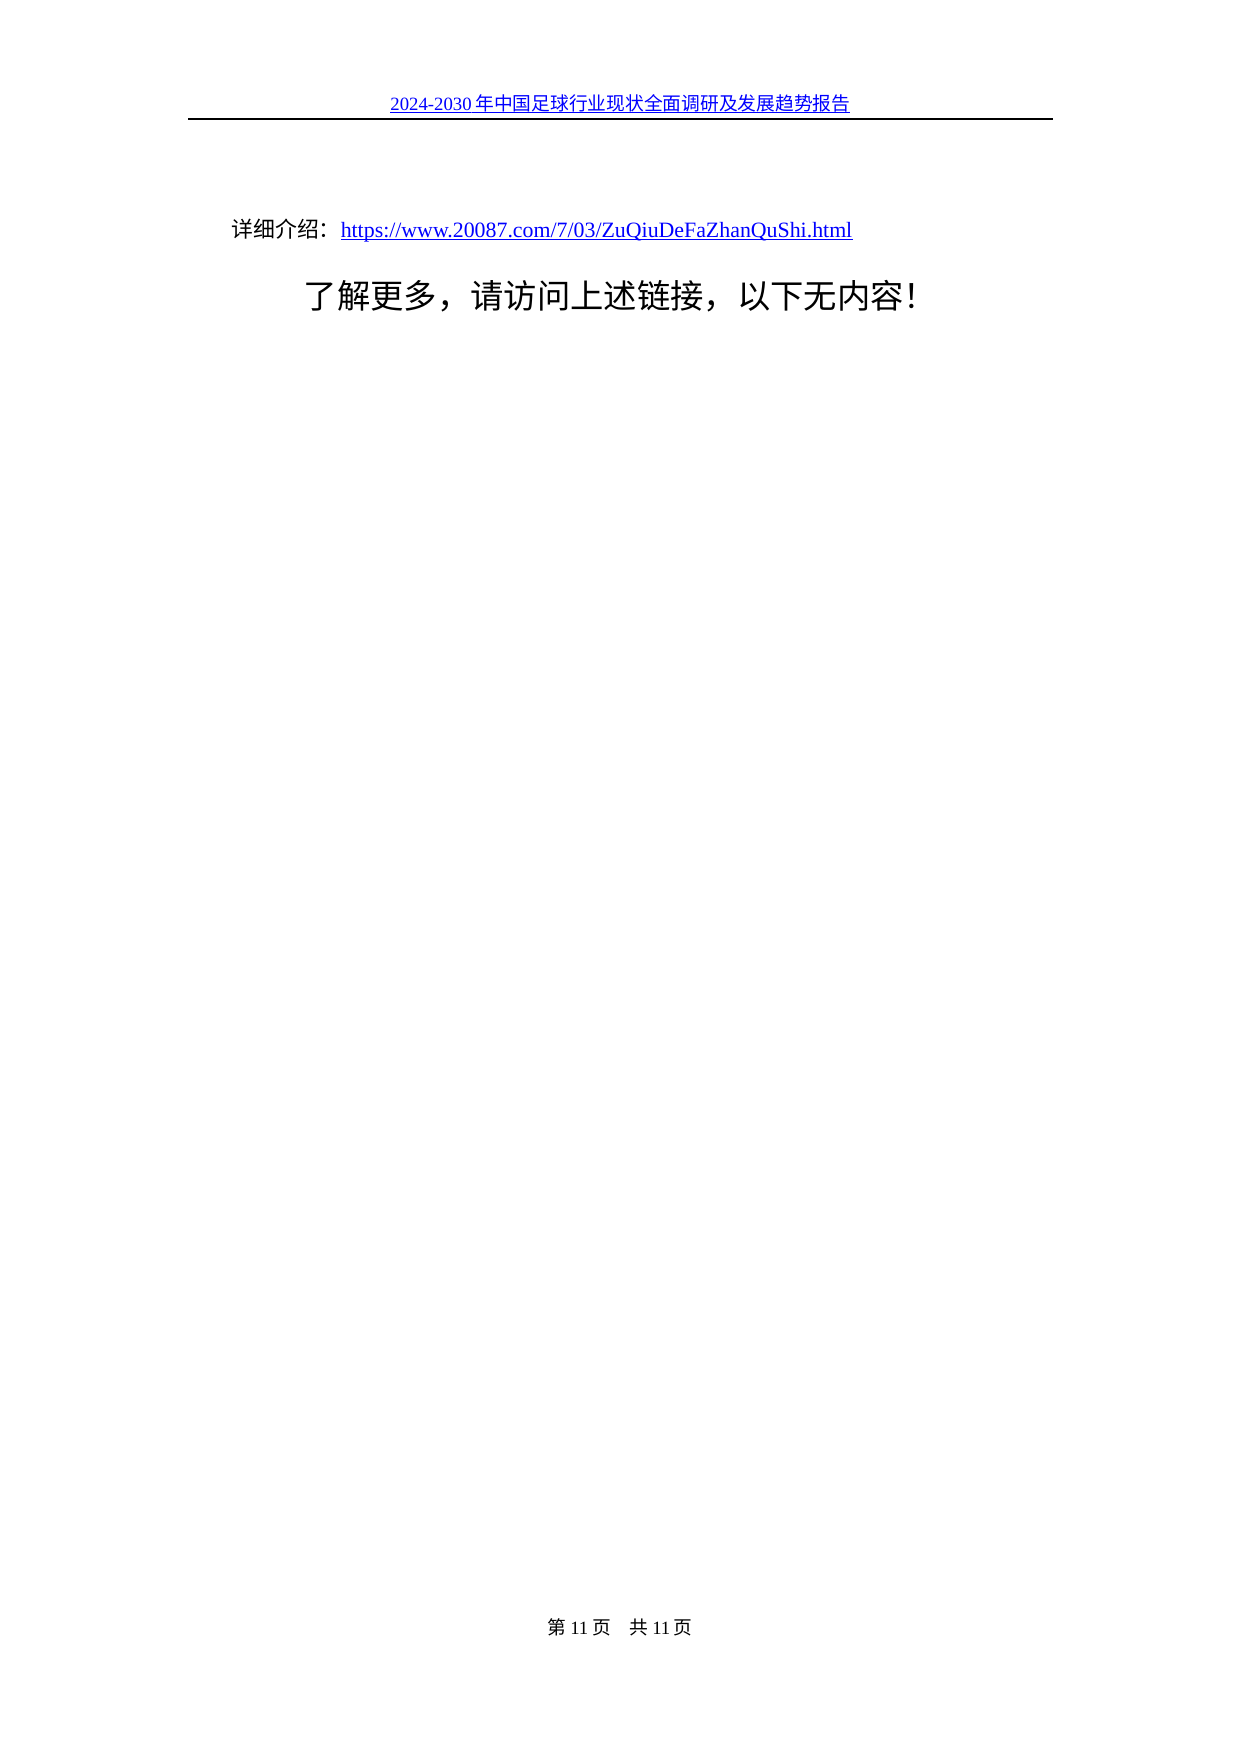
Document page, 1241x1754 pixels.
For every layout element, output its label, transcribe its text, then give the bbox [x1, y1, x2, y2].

title 了解更多，请访问上述链接，以下无内容！ [187, 262, 1053, 327]
text 详细介绍：https://www.20087.com/7/03/ZuQiuDeFaZhanQuShi.html [187, 212, 1053, 244]
